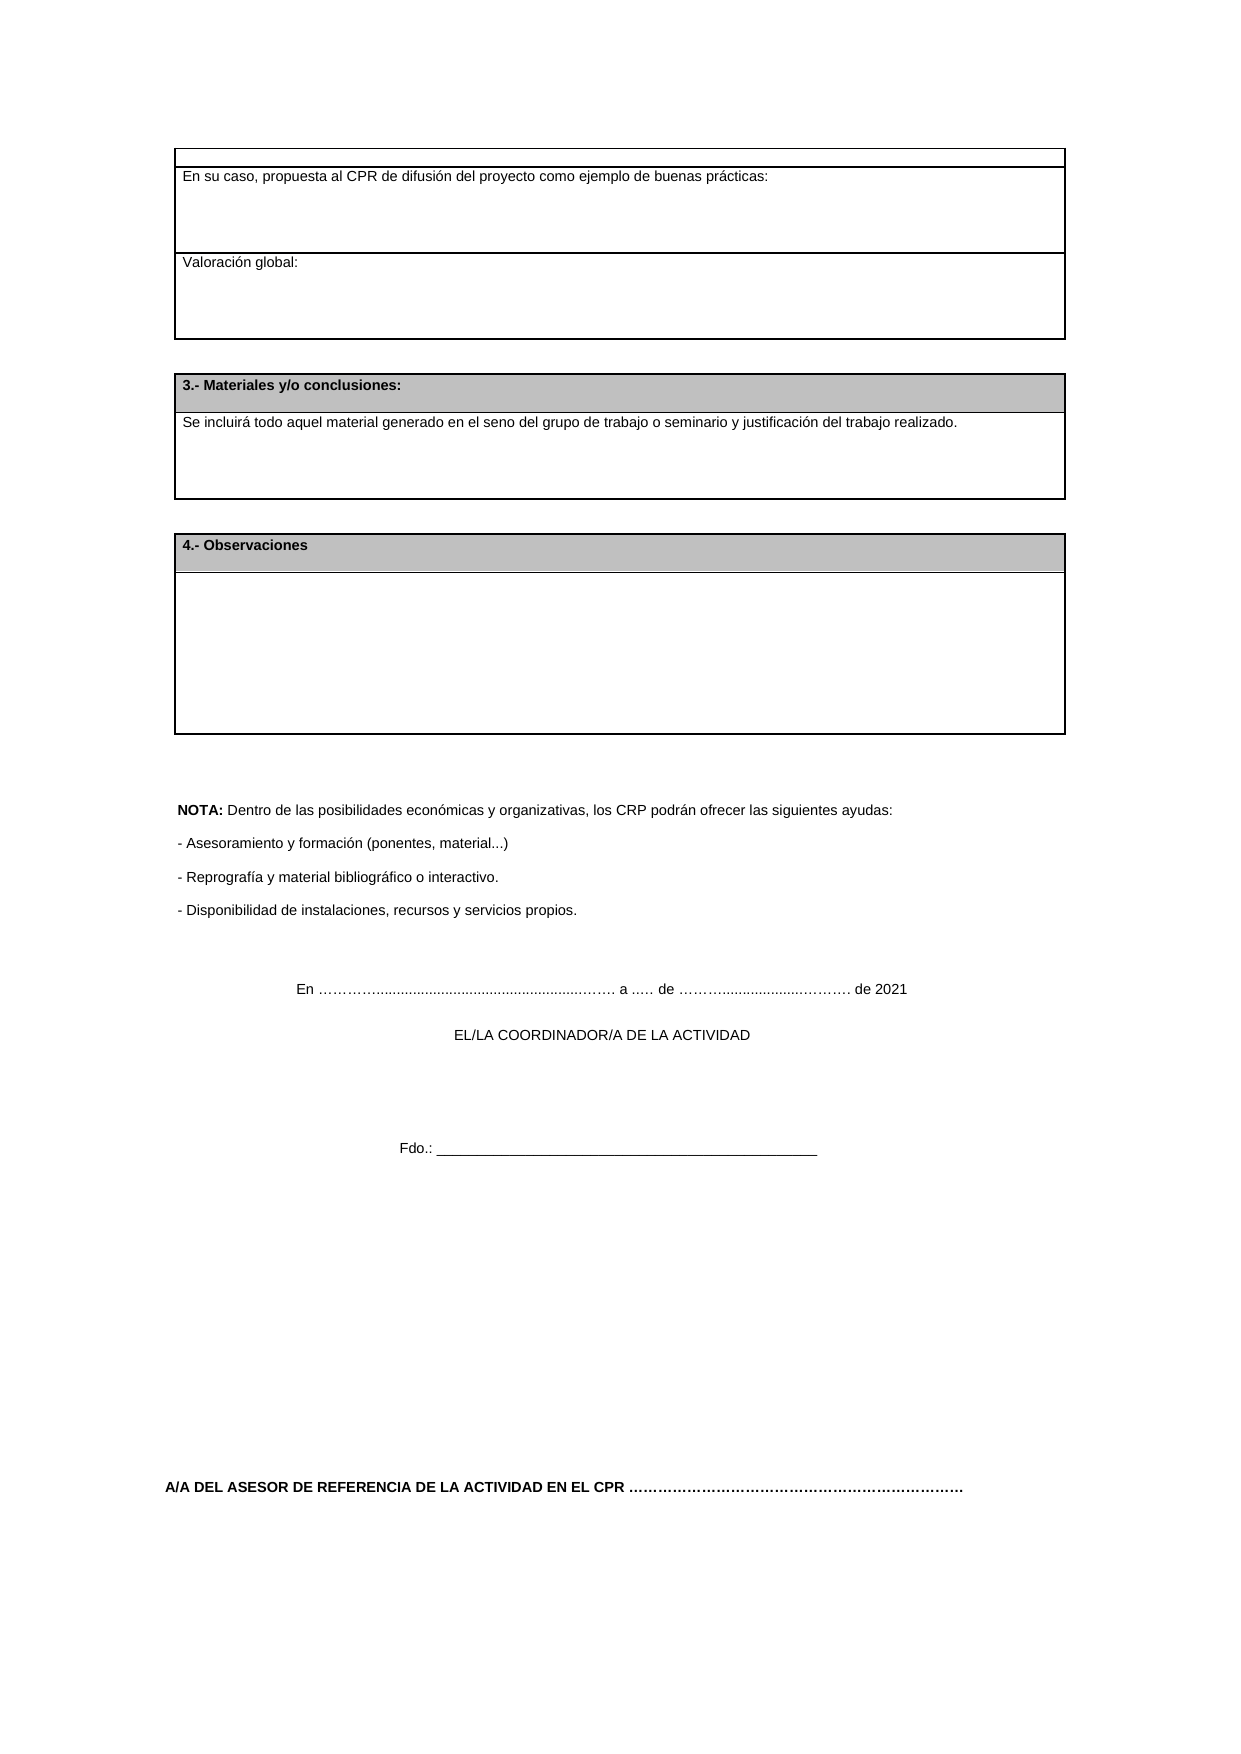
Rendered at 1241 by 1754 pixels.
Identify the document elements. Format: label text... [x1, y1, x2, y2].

table_cell Se incluirá todo aquel material generado en el seno del grupo de trabajo o seminario y justificación del trabajo realizado. [176, 413, 1064, 498]
table_header 4.- Observaciones [176, 535, 1064, 571]
text - Reprografía y material bibliográfico o interactivo. [177, 868, 1063, 885]
text Fdo.: _______________________________________________ [177, 1127, 1039, 1156]
table_header 3.- Materiales y/o conclusiones: [176, 375, 1064, 412]
table_cell Valoración global: [176, 254, 1064, 338]
text NOTA: Dentro de las posibilidades económicas y organizativas, los CRP podrán ofrecer las siguientes ayudas: [177, 801, 1063, 818]
text En …………...................................................……. a ..… de ………....................………. de 2021 [165, 969, 1039, 998]
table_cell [176, 149, 1064, 166]
text - Disponibilidad de instalaciones, recursos y servicios propios. [177, 902, 1063, 918]
text EL/LA COORDINADOR/A DE LA ACTIVIDAD [165, 1014, 1039, 1044]
text - Asesoramiento y formación (ponentes, material...) [177, 835, 1063, 852]
table_cell [176, 573, 1064, 733]
text A/A DEL ASESOR DE REFERENCIA DE LA ACTIVIDAD EN EL CPR …………………………………………………………… [165, 1466, 1039, 1496]
table_cell En su caso, propuesta al CPR de difusión del proyecto como ejemplo de buenas prácticas: [176, 168, 1064, 252]
